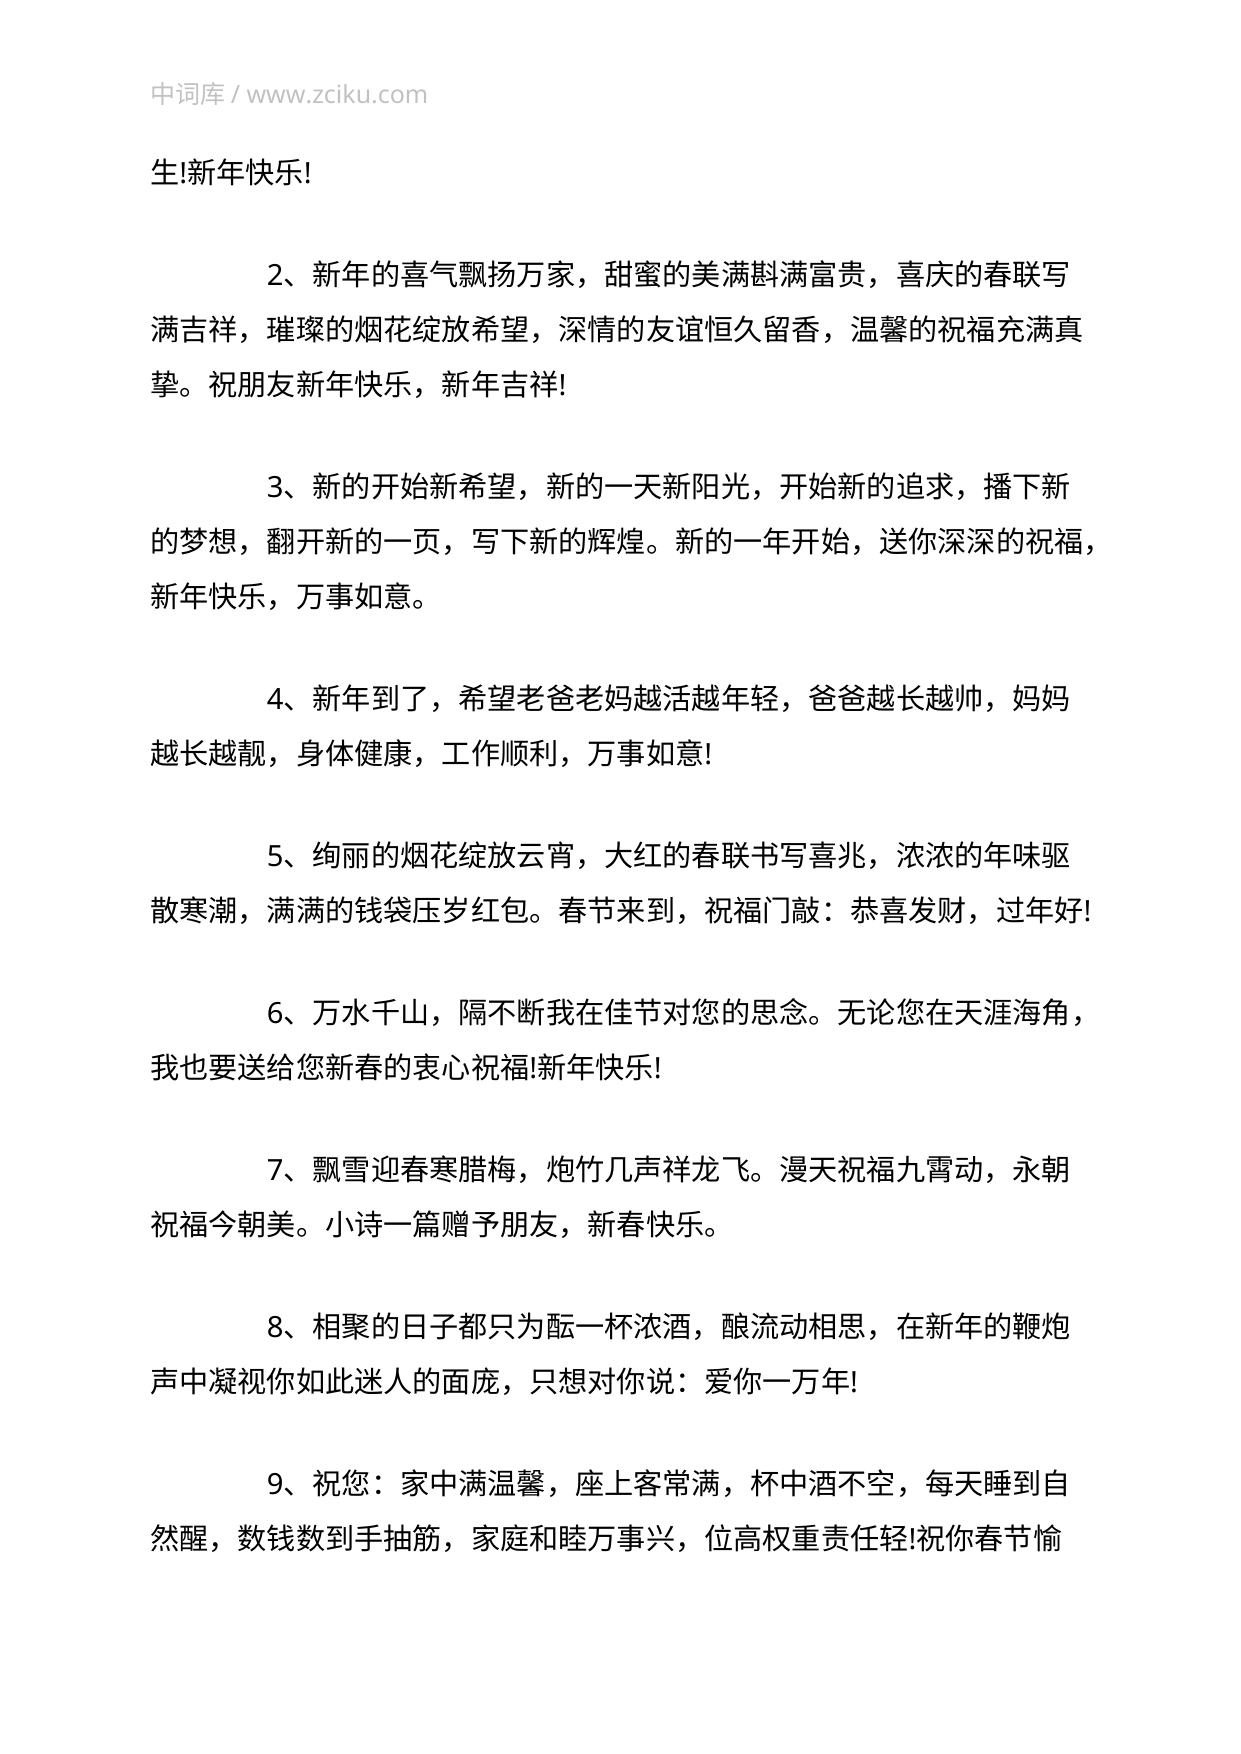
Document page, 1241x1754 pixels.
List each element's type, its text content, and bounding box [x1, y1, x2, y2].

text 7、飘雪迎春寒腊梅，炮竹几声祥龙飞。漫天祝福九霄动，永朝祝福今朝美。小诗一篇赠予朋友，新春快乐。 [150, 1146, 1090, 1244]
text 2、新年的喜气飘扬万家，甜蜜的美满斟满富贵，喜庆的春联写满吉祥，璀璨的烟花绽放希望，深情的友谊恒久留香，温馨的祝福充满真挚。祝朋友新年快乐，新年吉祥! [150, 252, 1090, 404]
text 5、绚丽的烟花绽放云宵，大红的春联书写喜兆，浓浓的年味驱散寒潮，满满的钱袋压岁红包。春节来到，祝福门敲：恭喜发财，过年好! [150, 832, 1090, 930]
text 3、新的开始新希望，新的一天新阳光，开始新的追求，播下新的梦想，翻开新的一页，写下新的辉煌。新的一年开始，送你深深的祝福，新年快乐，万事如意。 [150, 464, 1090, 616]
text 8、相聚的日子都只为酝一杯浓酒，酿流动相思，在新年的鞭炮声中凝视你如此迷人的面庞，只想对你说：爱你一万年! [150, 1303, 1090, 1401]
text 6、万水千山，隔不断我在佳节对您的思念。无论您在天涯海角，我也要送给您新春的衷心祝福!新年快乐! [150, 989, 1090, 1087]
text 4、新年到了，希望老爸老妈越活越年轻，爸爸越长越帅，妈妈越长越靓，身体健康，工作顺利，万事如意! [150, 676, 1090, 773]
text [150, 150, 1090, 192]
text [150, 1460, 1090, 1558]
